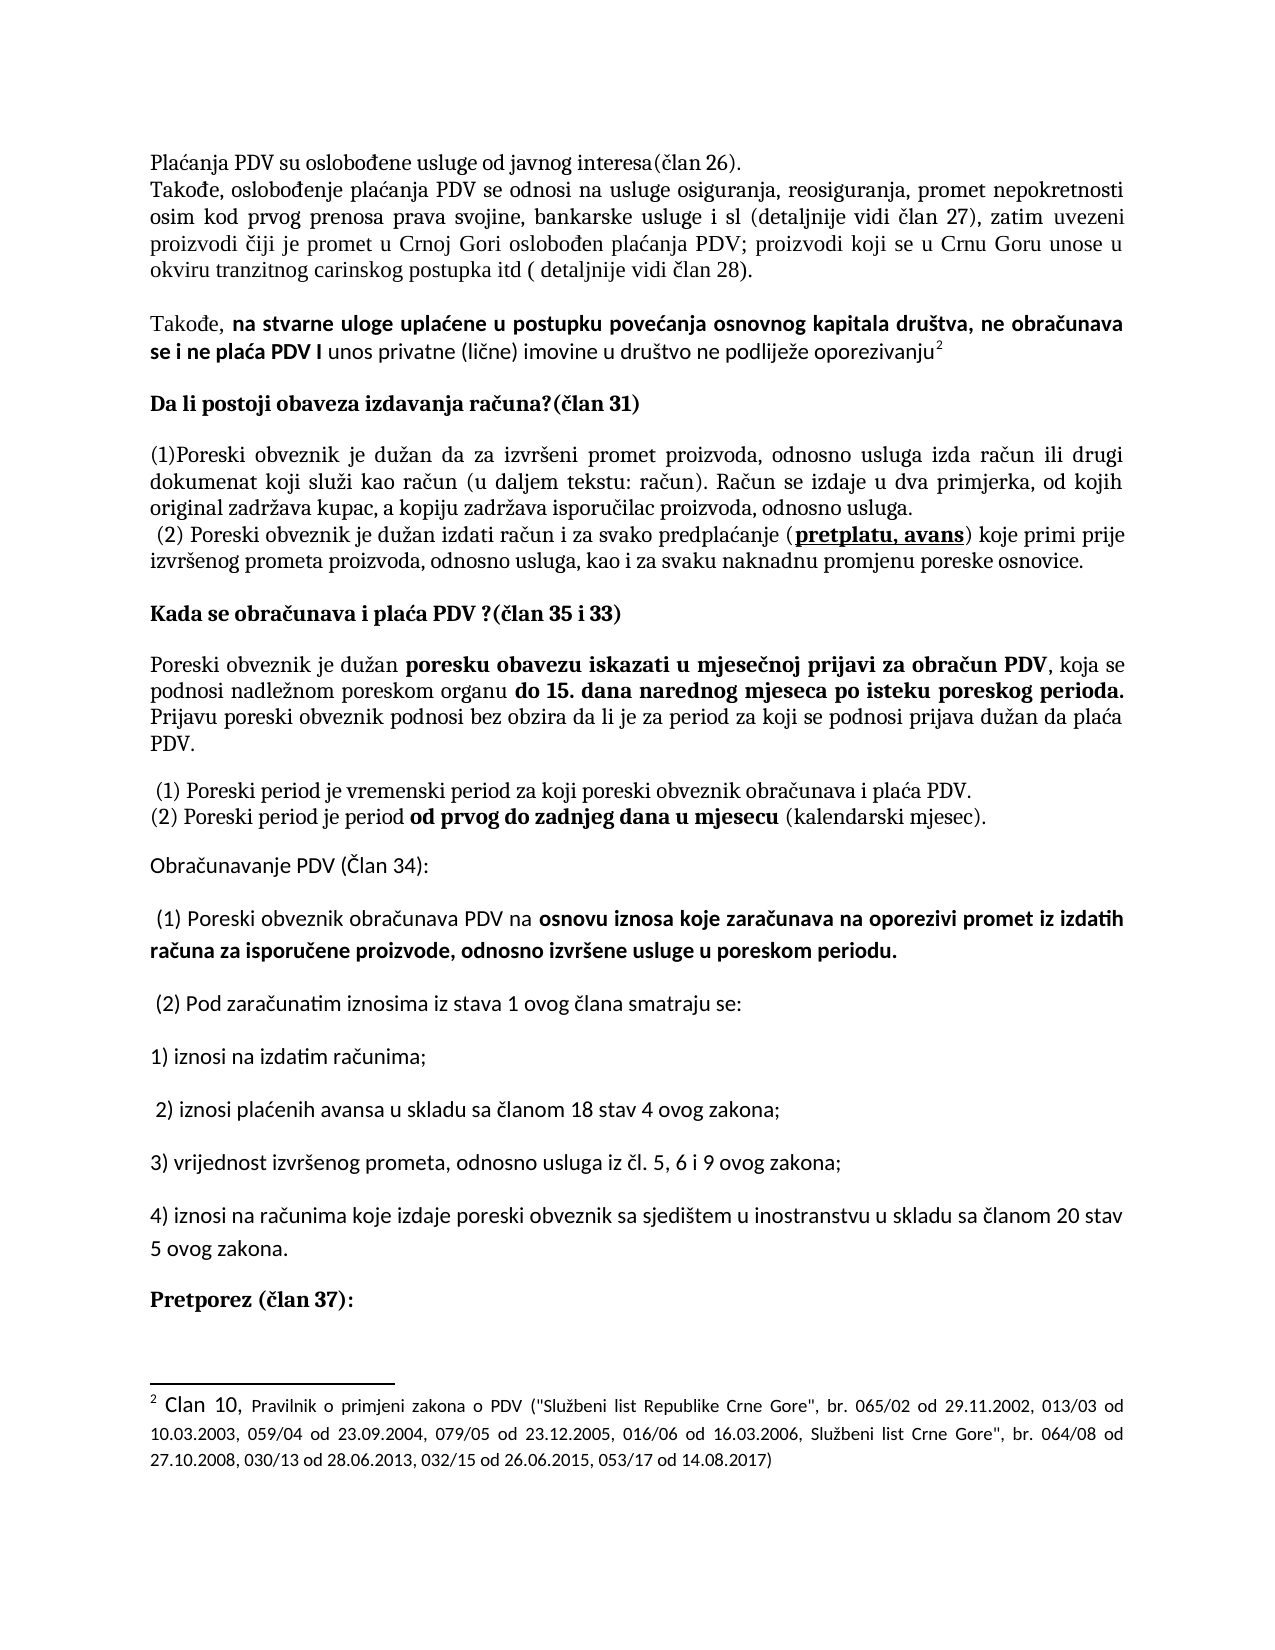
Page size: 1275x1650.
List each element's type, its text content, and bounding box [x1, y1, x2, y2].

text Kada se obračunava i plaća PDV ?(član 35 i 33) [150, 600, 1125, 627]
text 4) iznosi na računima koje izdaje poreski obveznik sa sjedištem u inostranstvu u skladu sa članom 20 stav 5 ovog zakona. [150, 1202, 1125, 1262]
text Plaćanja PDV su oslobođene usluge od javnog interesa(član 26). [150, 150, 1125, 176]
text Takođe, oslobođenje plaćanja PDV se odnosi na usluge osiguranja, reosiguranja, promet nepokretnosti osim kod prvog prenosa prava svojine, bankarske usluge i sl (detaljnije vidi član 27), zatim uvezeni proizvodi čiji je promet u Crnoj Gori oslobođen plaćanja PDV; proizvodi koji se u Crnu Goru unose u okviru tranzitnog carinskog postupka itd ( detaljnije vidi član 28). [150, 176, 1125, 282]
text Obračunavanje PDV (Član 34): [150, 851, 1125, 879]
text Da li postoji obaveza izdavanja računa?(član 31) [150, 391, 1125, 418]
text 1) iznosi na izdatim računima; [150, 1042, 1125, 1071]
text Takođe, na stvarne uloge uplaćene u postupku povećanja osnovnog kapitala društva, ne obračunava se i ne plaća PDV I unos privatne (lične) imovine u društvo ne podliježe oporezivanju [150, 309, 1125, 365]
text (1)Poreski obveznik je dužan da za izvršeni promet proizvoda, odnosno usluga izda račun ili drugi dokumenat koji služi kao račun (u daljem tekstu: račun). Račun se izdaje u dva primjerka, od kojih original zadržava kupac, a kopiju zadržava isporučilac proizvoda, odnosno usluga. [150, 442, 1125, 521]
text (2) Poreski period je period od prvog do zadnjeg dana u mjesecu (kalendarski mjesec). [150, 804, 1125, 830]
text 3) vrijednost izvršenog prometa, odnosno usluga iz čl. 5, 6 i 9 ovog zakona; [150, 1148, 1125, 1177]
text (2) Poreski obveznik je dužan izdati račun i za svako predplaćanje (pretplatu, avans) koje primi prije izvršenog prometa proizvoda, odnosno usluga, kao i za svaku naknadnu promjenu poreske osnovice. [150, 521, 1125, 574]
text Pretporez (član 37): [150, 1287, 1125, 1313]
text (2) Pod zaračunatim iznosima iz stava 1 ovog člana smatraju se: [150, 989, 1125, 1017]
text (1) Poreski obveznik obračunava PDV na osnovu iznosa koje zaračunava na oporezivi promet iz izdatih računa za isporučene proizvode, odnosno izvršene usluge u poreskom periodu. [150, 904, 1125, 964]
text 2) iznosi plaćenih avansa u skladu sa članom 18 stav 4 ovog zakona; [150, 1096, 1125, 1123]
text Poreski obveznik je dužan poresku obavezu iskazati u mjesečnoj prijavi za obračun PDV, koja se podnosi nadležnom poreskom organu do 15. dana narednog mjeseca po isteku poreskog perioda. Prijavu poreski obveznik podnosi bez obzira da li je za period za koji se podnosi prijava dužan da plaća PDV. [150, 651, 1125, 757]
text (1) Poreski period je vremenski period za koji poreski obveznik obračunava i plaća PDV. [150, 778, 1125, 804]
